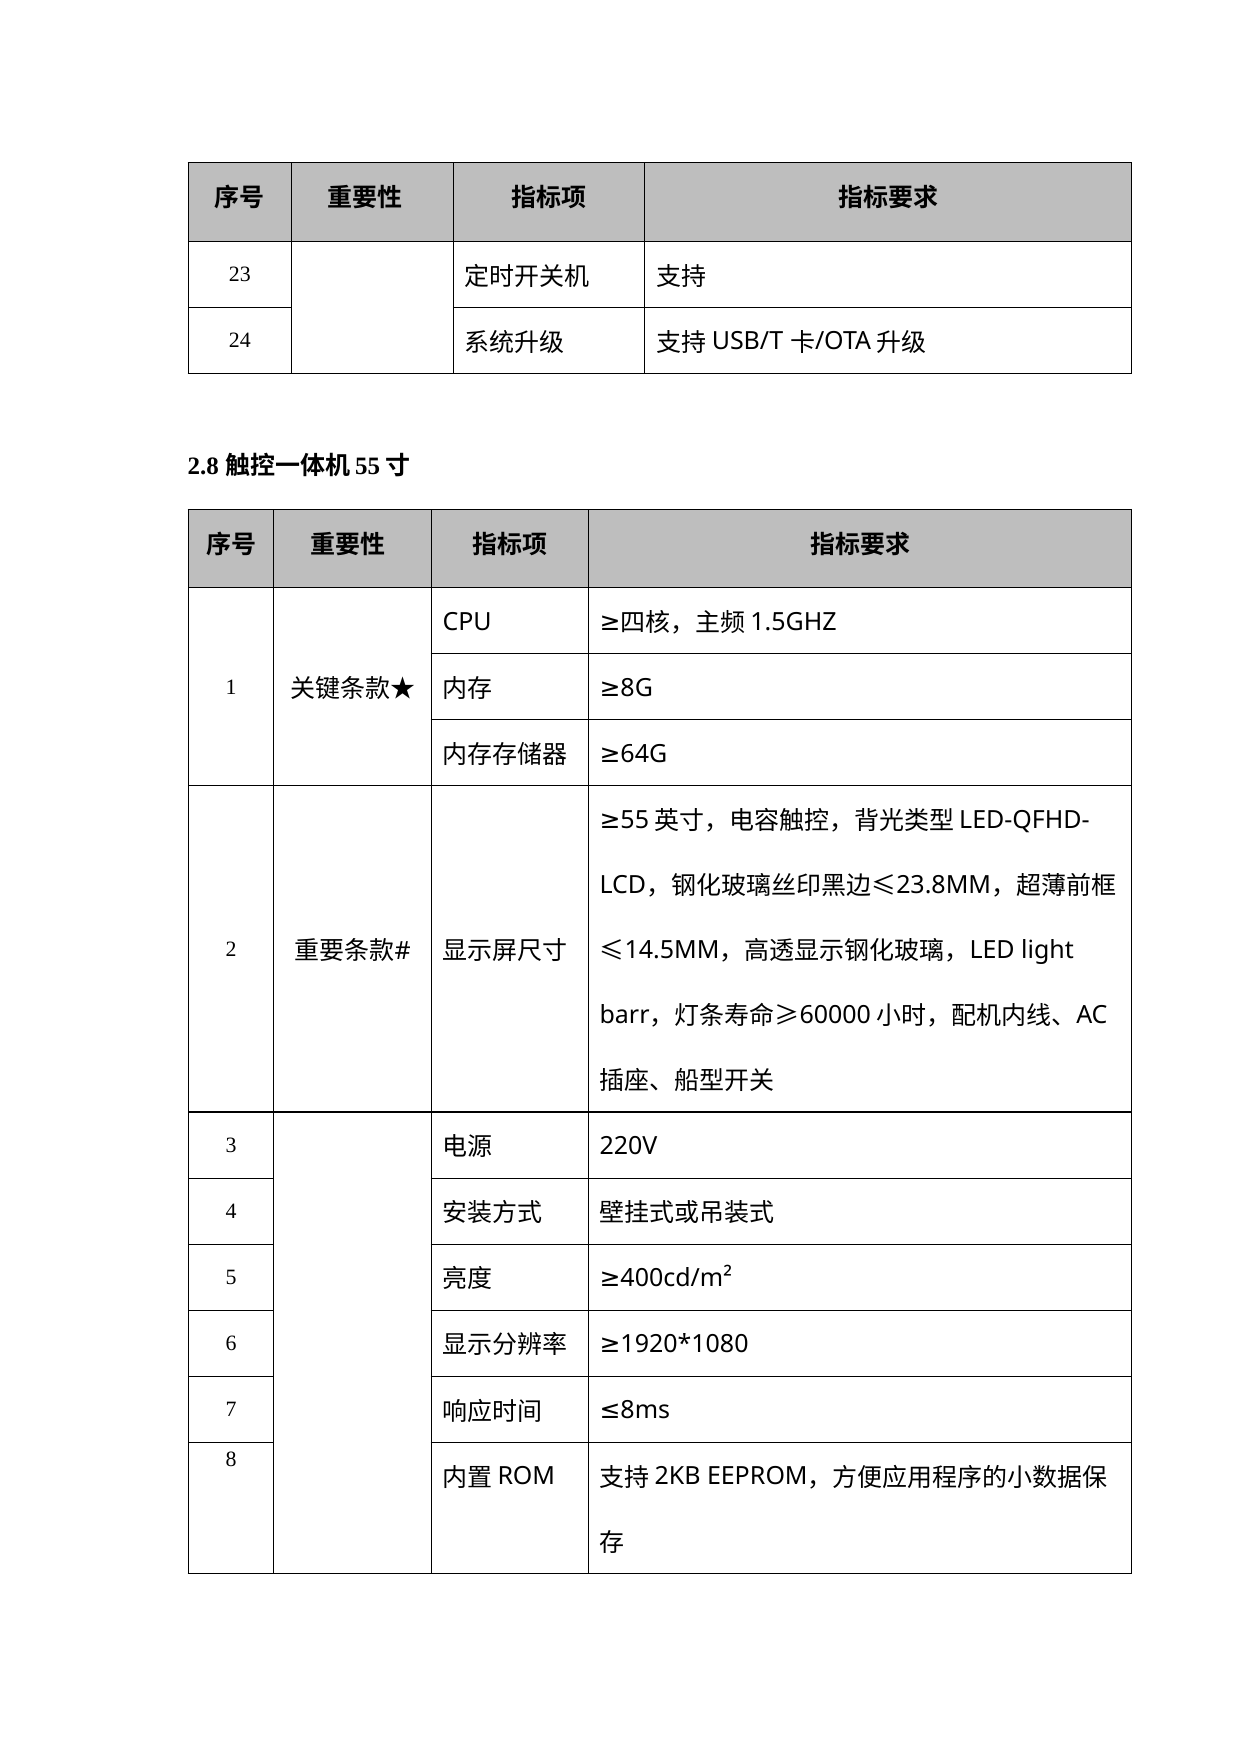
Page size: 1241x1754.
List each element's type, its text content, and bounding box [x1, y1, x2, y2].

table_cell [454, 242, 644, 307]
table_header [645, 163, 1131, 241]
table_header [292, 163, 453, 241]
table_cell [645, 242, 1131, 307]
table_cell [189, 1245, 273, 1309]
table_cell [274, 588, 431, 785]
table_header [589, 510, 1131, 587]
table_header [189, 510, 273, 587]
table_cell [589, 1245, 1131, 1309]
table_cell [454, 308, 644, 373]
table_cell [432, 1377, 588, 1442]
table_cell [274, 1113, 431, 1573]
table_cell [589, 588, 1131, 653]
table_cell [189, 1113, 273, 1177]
text 2.8 触控一体机55寸 [187, 431, 1053, 496]
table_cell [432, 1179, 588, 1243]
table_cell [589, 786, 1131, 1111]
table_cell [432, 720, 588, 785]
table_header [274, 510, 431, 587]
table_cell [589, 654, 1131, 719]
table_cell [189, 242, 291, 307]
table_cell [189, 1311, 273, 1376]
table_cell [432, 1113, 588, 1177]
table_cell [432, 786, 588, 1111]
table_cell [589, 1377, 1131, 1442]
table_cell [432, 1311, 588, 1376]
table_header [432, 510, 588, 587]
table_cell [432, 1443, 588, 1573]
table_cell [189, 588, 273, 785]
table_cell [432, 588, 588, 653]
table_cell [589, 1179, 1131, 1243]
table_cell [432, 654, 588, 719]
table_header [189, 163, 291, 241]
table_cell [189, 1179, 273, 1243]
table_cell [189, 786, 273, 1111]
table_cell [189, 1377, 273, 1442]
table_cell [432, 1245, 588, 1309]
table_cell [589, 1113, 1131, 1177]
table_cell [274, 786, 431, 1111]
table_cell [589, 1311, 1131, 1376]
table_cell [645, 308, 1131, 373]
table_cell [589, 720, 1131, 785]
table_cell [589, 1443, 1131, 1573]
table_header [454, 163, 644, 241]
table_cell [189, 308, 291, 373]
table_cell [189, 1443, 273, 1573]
